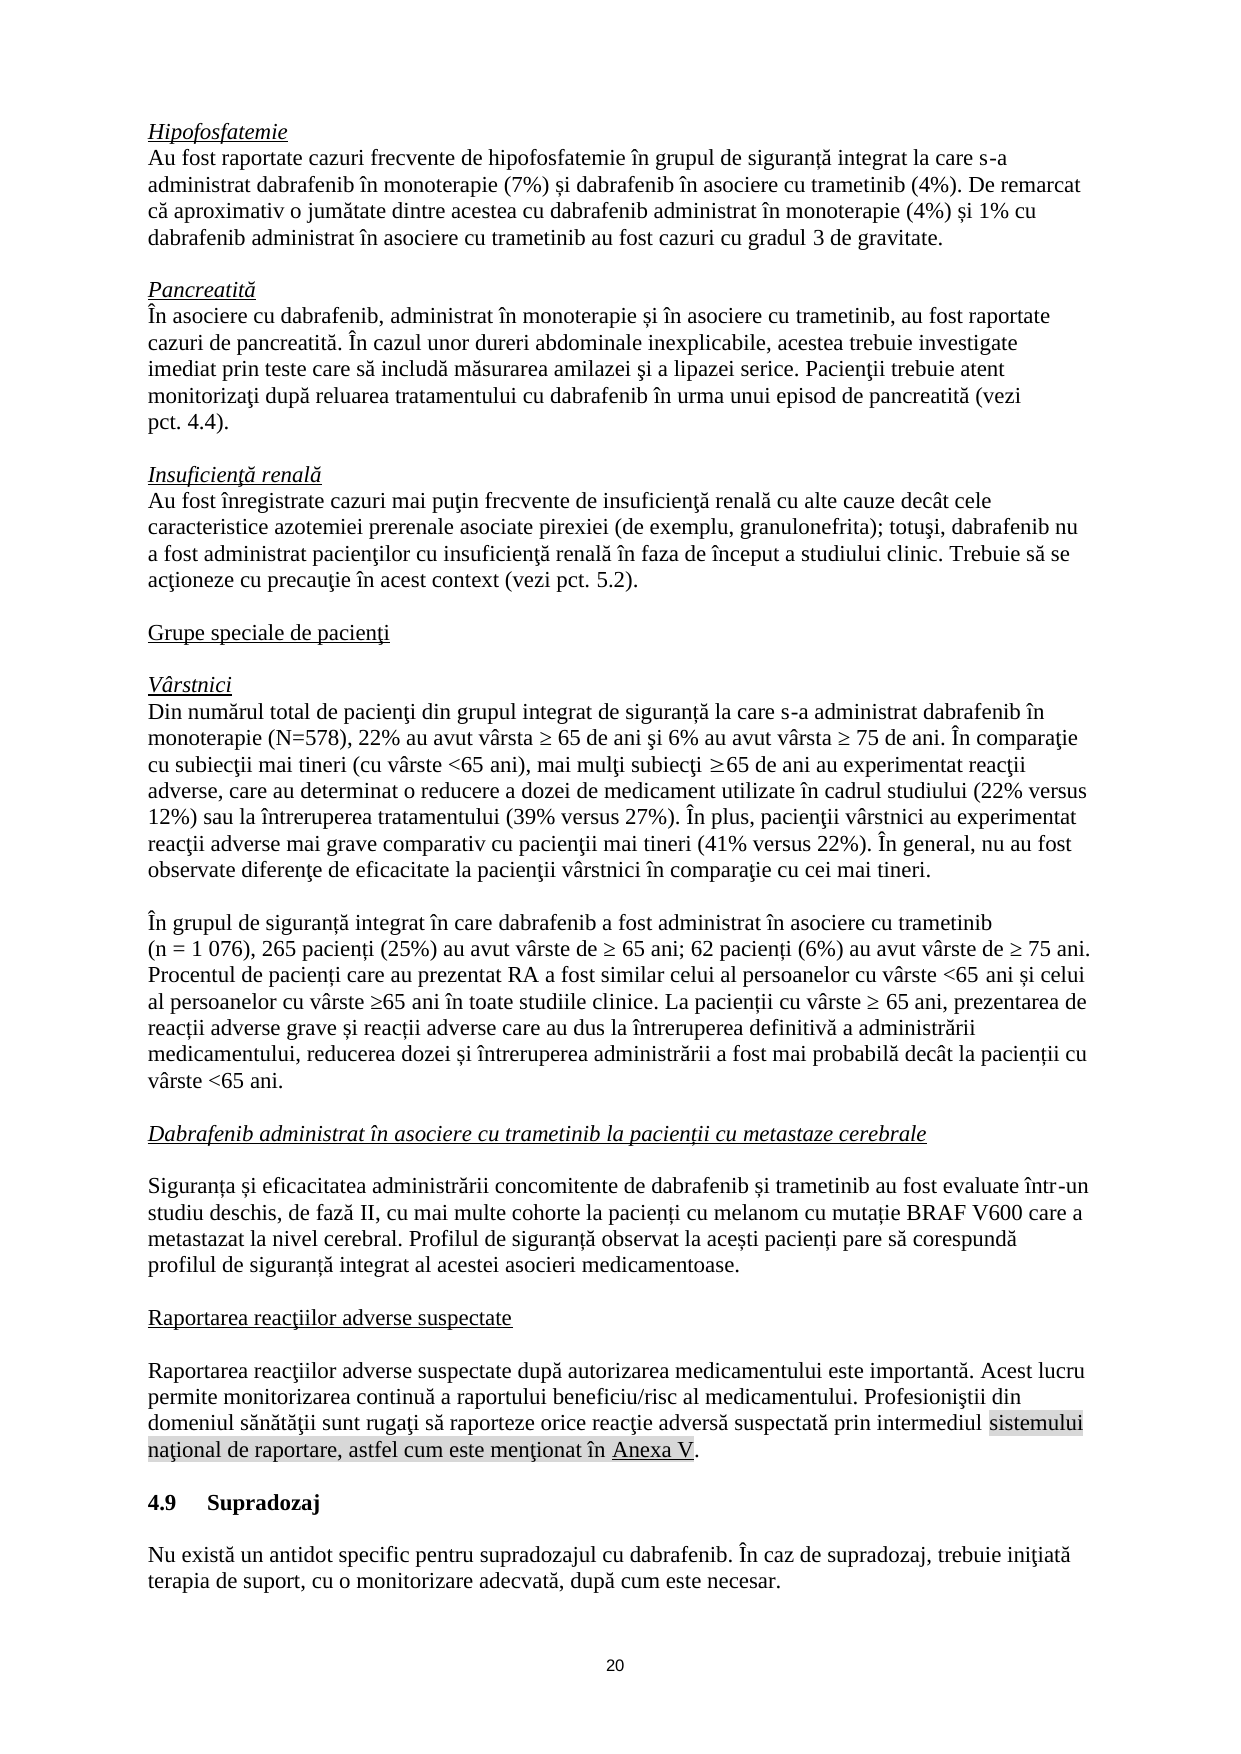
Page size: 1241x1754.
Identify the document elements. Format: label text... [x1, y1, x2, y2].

text Dabrafenib administrat în asociere cu trametinib la pacienții cu metastaze cerebrale [148, 1119, 1092, 1146]
text Vârstnici [148, 672, 1092, 698]
text Din numărul total de pacienţi din grupul integrat de siguranță la care s-a administrat dabrafenib în monoterapie (N=578), 22% au avut vârsta ≥ 65 de ani şi 6% au avut vârsta ≥ 75 de ani. În comparaţie cu subiecţii mai tineri (cu vârste <65 ani), mai mulţi subiecţi 65 de ani au experimentat reacţii adverse, care au determinat o reducere a dozei de medicament utilizate în cadrul studiului (22% versus 12%) sau la întreruperea tratamentului (39% versus 27%). În plus, pacienţii vârstnici au experimentat reacţii adverse mai grave comparativ cu pacienţii mai tineri (41% versus 22%). În general, nu au fost observate diferenţe de eficacitate la pacienţii vârstnici în comparaţie cu cei mai tineri. [148, 698, 1092, 882]
text Insuficienţă renală [148, 461, 1092, 487]
text Raportarea reacţiilor adverse suspectate după autorizarea medicamentului este importantă. Acest lucru permite monitorizarea continuă a raportului beneficiu/risc al medicamentului. Profesioniştii din domeniul sănătăţii sunt rugaţi să raporteze orice reacţie adversă suspectată prin intermediul sistemului naţional de raportare, astfel cum este menţionat în Anexa V. [148, 1357, 1092, 1462]
text 4.9 Supradozaj [148, 1488, 1092, 1515]
text În grupul de siguranță integrat în care dabrafenib a fost administrat în asociere cu trametinib (n = 1 076), 265 pacienți (25%) au avut vârste de ≥ 65 ani; 62 pacienți (6%) au avut vârste de ≥ 75 ani. Procentul de pacienți care au prezentat RA a fost similar celui al persoanelor cu vârste <65 ani și celui al persoanelor cu vârste ≥65 ani în toate studiile clinice. La pacienții cu vârste ≥ 65 ani, prezentarea de reacții adverse grave și reacții adverse care au dus la întreruperea definitivă a administrării medicamentului, reducerea dozei și întreruperea administrării a fost mai probabilă decât la pacienții cu vârste <65 ani. [148, 909, 1092, 1093]
text Grupe speciale de pacienţi [148, 619, 1092, 645]
text Siguranța și eficacitatea administrării concomitente de dabrafenib și trametinib au fost evaluate într-un studiu deschis, de fază II, cu mai multe cohorte la pacienți cu melanom cu mutație BRAF V600 care a metastazat la nivel cerebral. Profilul de siguranță observat la acești pacienți pare să corespundă profilul de siguranță integrat al acestei asocieri medicamentoase. [148, 1172, 1092, 1278]
text Raportarea reacţiilor adverse suspectate [148, 1304, 1092, 1330]
text Au fost raportate cazuri frecvente de hipofosfatemie în grupul de siguranță integrat la care s-a administrat dabrafenib în monoterapie (7%) și dabrafenib în asociere cu trametinib (4%). De remarcat că aproximativ o jumătate dintre acestea cu dabrafenib administrat în monoterapie (4%) și 1% cu dabrafenib administrat în asociere cu trametinib au fost cazuri cu gradul 3 de gravitate. [148, 144, 1092, 250]
text Nu există un antidot specific pentru supradozajul cu dabrafenib. În caz de supradozaj, trebuie iniţiată terapia de suport, cu o monitorizare adecvată, după cum este necesar. [148, 1541, 1092, 1594]
text Pancreatită [148, 276, 1092, 303]
text Au fost înregistrate cazuri mai puţin frecvente de insuficienţă renală cu alte cauze decât cele caracteristice azotemiei prerenale asociate pirexiei (de exemplu, granulonefrita); totuşi, dabrafenib nu a fost administrat pacienţilor cu insuficienţă renală în faza de început a studiului clinic. Trebuie să se acţioneze cu precauţie în acest context (vezi pct. 5.2). [148, 487, 1092, 592]
text Hipofosfatemie [148, 118, 1092, 144]
text În asociere cu dabrafenib, administrat în monoterapie și în asociere cu trametinib, au fost raportate cazuri de pancreatită. În cazul unor dureri abdominale inexplicabile, acestea trebuie investigate imediat prin teste care să includă măsurarea amilazei şi a lipazei serice. Pacienţii trebuie atent monitorizaţi după reluarea tratamentului cu dabrafenib în urma unui episod de pancreatită (vezi pct. 4.4). [148, 303, 1092, 434]
